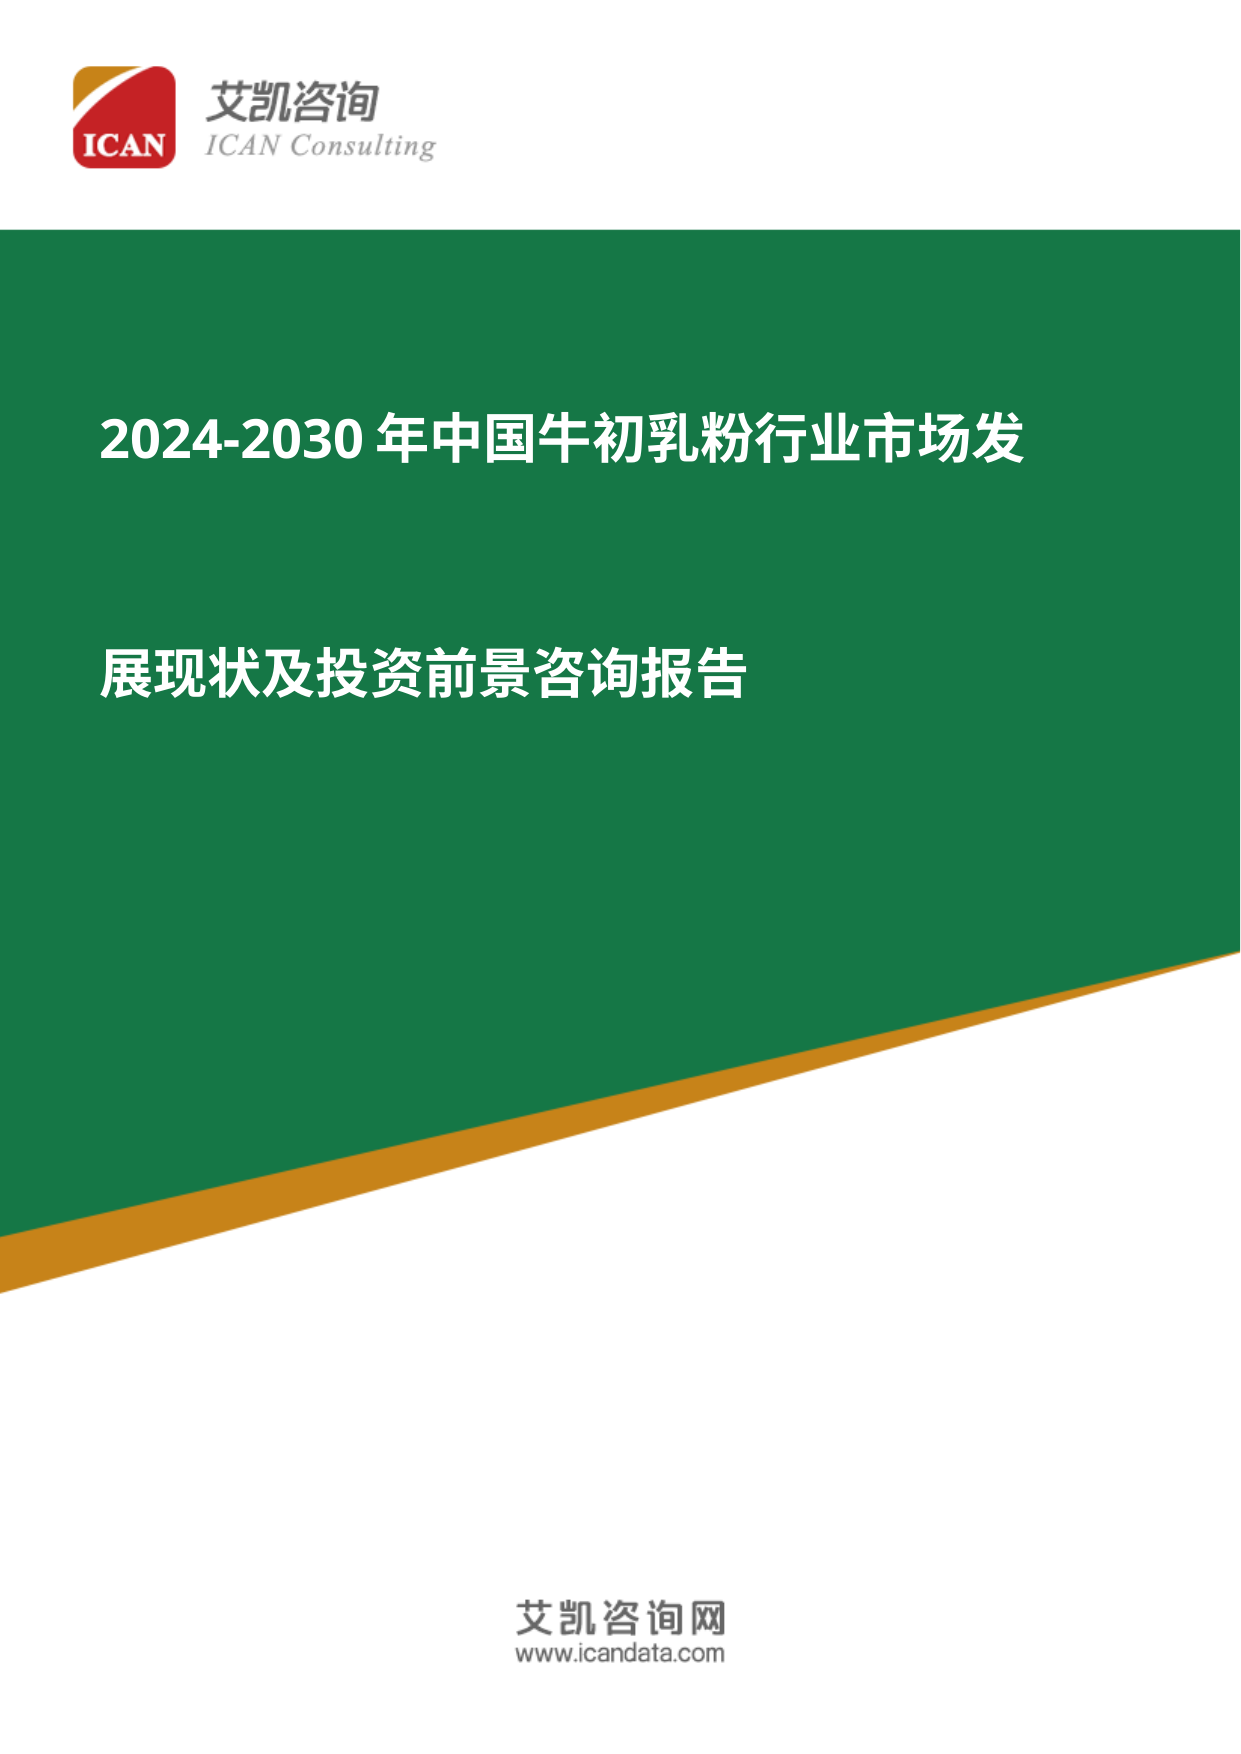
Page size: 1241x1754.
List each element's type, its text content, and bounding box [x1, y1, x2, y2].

subtitle 2024-2030年中国牛初乳粉行业市场发展现状及投资前景咨询报告 [99, 386, 1053, 718]
picture [0, 5, 1241, 1754]
